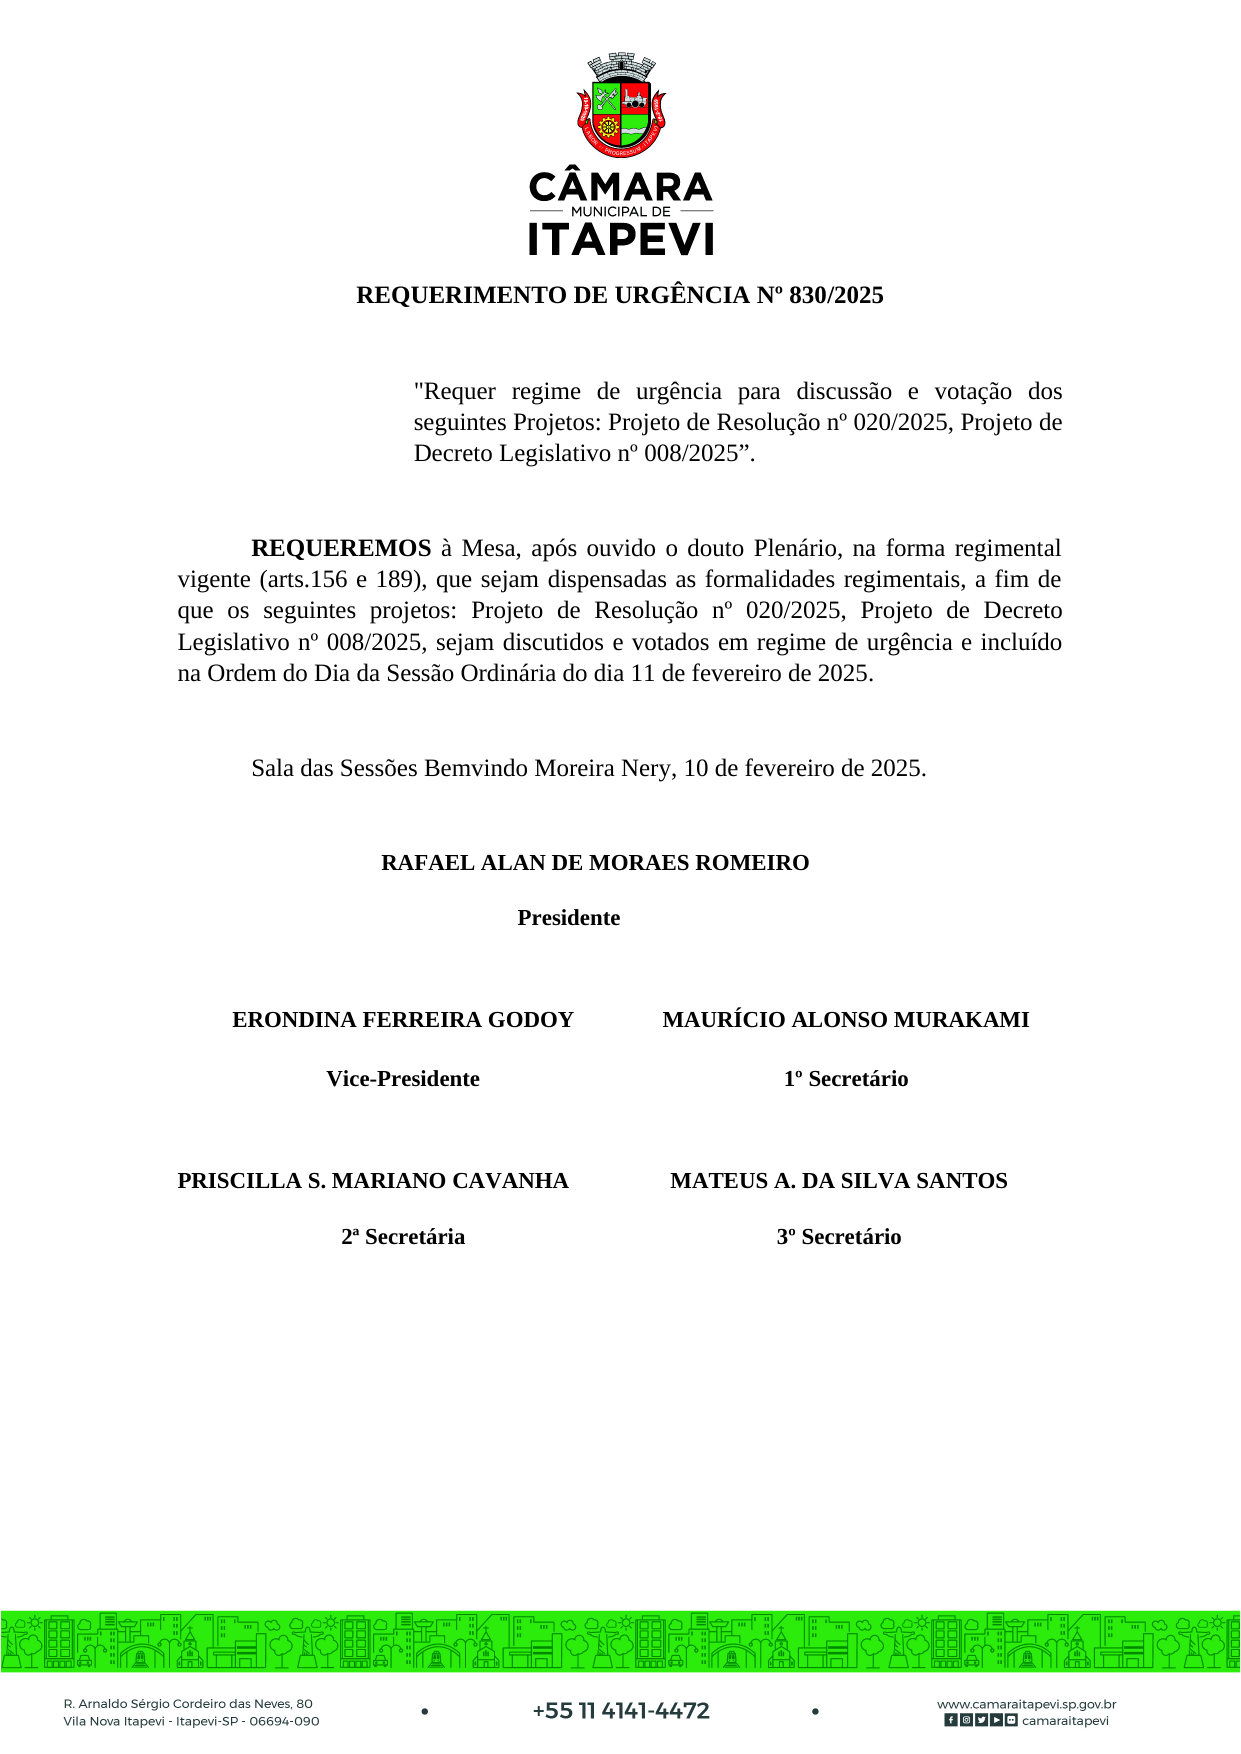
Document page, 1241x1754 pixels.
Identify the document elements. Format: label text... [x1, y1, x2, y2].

text REQUERIMENTO DE URGÊNCIA Nº 830/2025 [177, 281, 1063, 309]
picture [1, 0, 1241, 1753]
text Vice-Presidente 1º Secretário [177, 1065, 1063, 1091]
text RAFAEL ALAN DE MORAES ROMEIRO [381, 848, 1063, 875]
text Sala das Sessões Bemvindo Moreira Nery, 10 de fevereiro de 2025. [177, 753, 1063, 782]
text ERONDINA FERREIRA GODOY MAURÍCIO ALONSO MURAKAMI [177, 1006, 1063, 1032]
text 2ª Secretária 3º Secretário [177, 1223, 1063, 1249]
text PRISCILLA S. MARIANO CAVANHA MATEUS A. DA SILVA SANTOS [177, 1168, 1063, 1194]
text REQUEREMOS à Mesa, após ouvido o douto Plenário, na forma regimental vigente (arts.156 e 189), que sejam dispensadas as formalidades regimentais, a fim de que os seguintes projetos: Projeto de Resolução nº 020/2025, Projeto de Decreto Legislativo nº 008/2025, sejam discutidos e votados em regime de urgência e incluído na Ordem do Dia da Sessão Ordinária do dia 11 de fevereiro de 2025. [177, 533, 1063, 686]
text Presidente [177, 904, 961, 930]
text "Requer regime de urgência para discussão e votação dos seguintes Projetos: Projeto de Resolução nº 020/2025, Projeto de Decreto Legislativo nº 008/2025”. [413, 376, 1063, 467]
